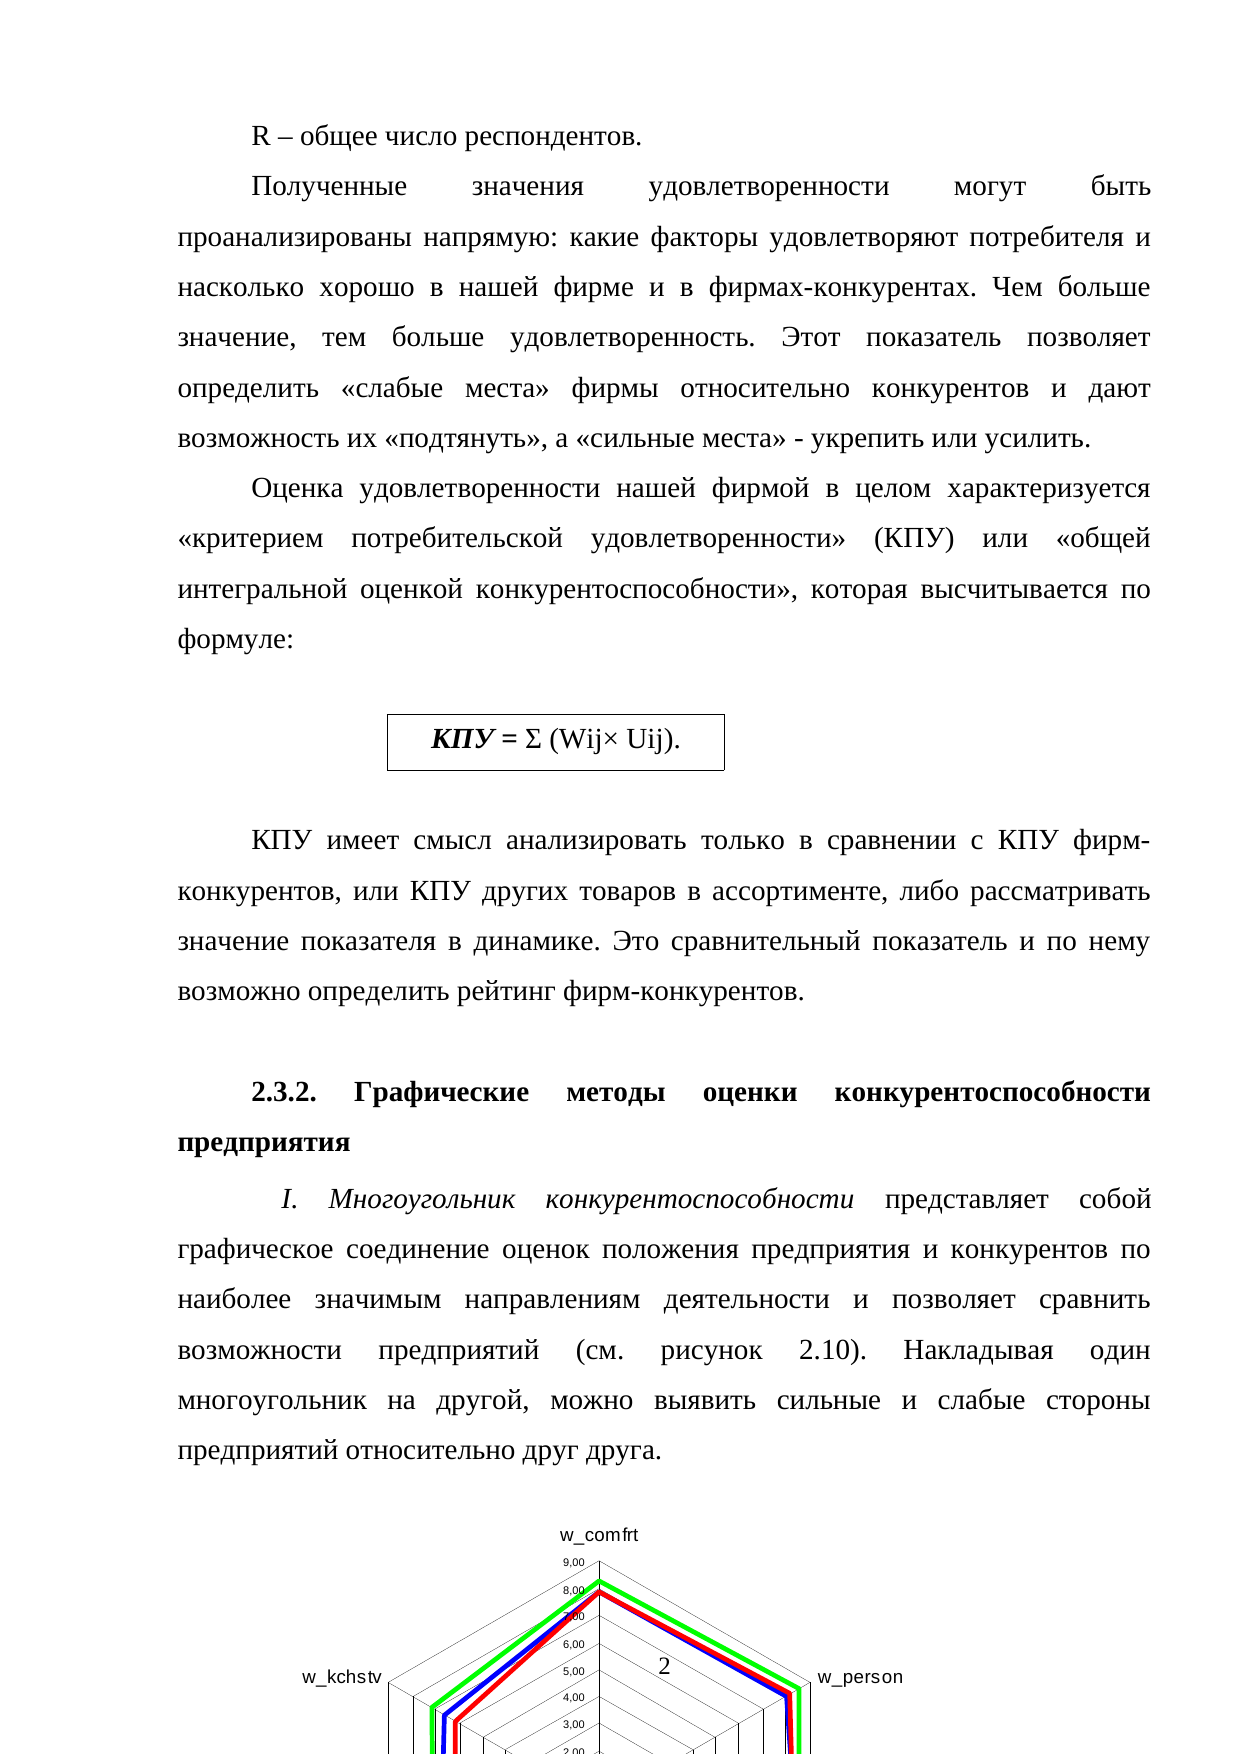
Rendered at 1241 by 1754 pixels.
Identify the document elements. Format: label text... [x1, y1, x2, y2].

subtitle 2.3.2. Графические методы оценки конкурентоспособности предприятия [177, 1074, 1152, 1158]
text КПУ имеет смысл анализировать только в сравнении с КПУ фирм-конкурентов, или КПУ других товаров в ассортименте, либо рассматривать значение показателя в динамике. Это сравнительный показатель и по нему возможно определить рейтинг фирм-конкурентов. [177, 822, 1152, 1007]
text Полученные значения удовлетворенности могут быть проанализированы напрямую: какие факторы удовлетворяют потребителя и насколько хорошо в нашей фирме и в фирмах-конкурентах. Чем больше значение, тем больше удовлетворенность. Этот показатель позволяет определить «слабые места» фирмы относительно конкурентов и дают возможность их «подтянуть», а «сильные места» - укрепить или усилить. [177, 168, 1152, 453]
text I. Многоугольник конкурентоспособности представляет собой графическое соединение оценок положения предприятия и конкурентов по наиболее значимым направлениям деятельности и позволяет сравнить возможности предприятий (см. рисунок 2.10). Накладывая один многоугольник на другой, можно выявить сильные и слабые стороны предприятий относительно друг друга. [177, 1181, 1152, 1466]
text R – общее число респондентов. [177, 118, 1152, 152]
text Оценка удовлетворенности нашей фирмой в целом характеризуется «критерием потребительской удовлетворенности» (КПУ) или «общей интегральной оценкой конкурентоспособности», которая высчитывается по формуле: [177, 470, 1152, 655]
